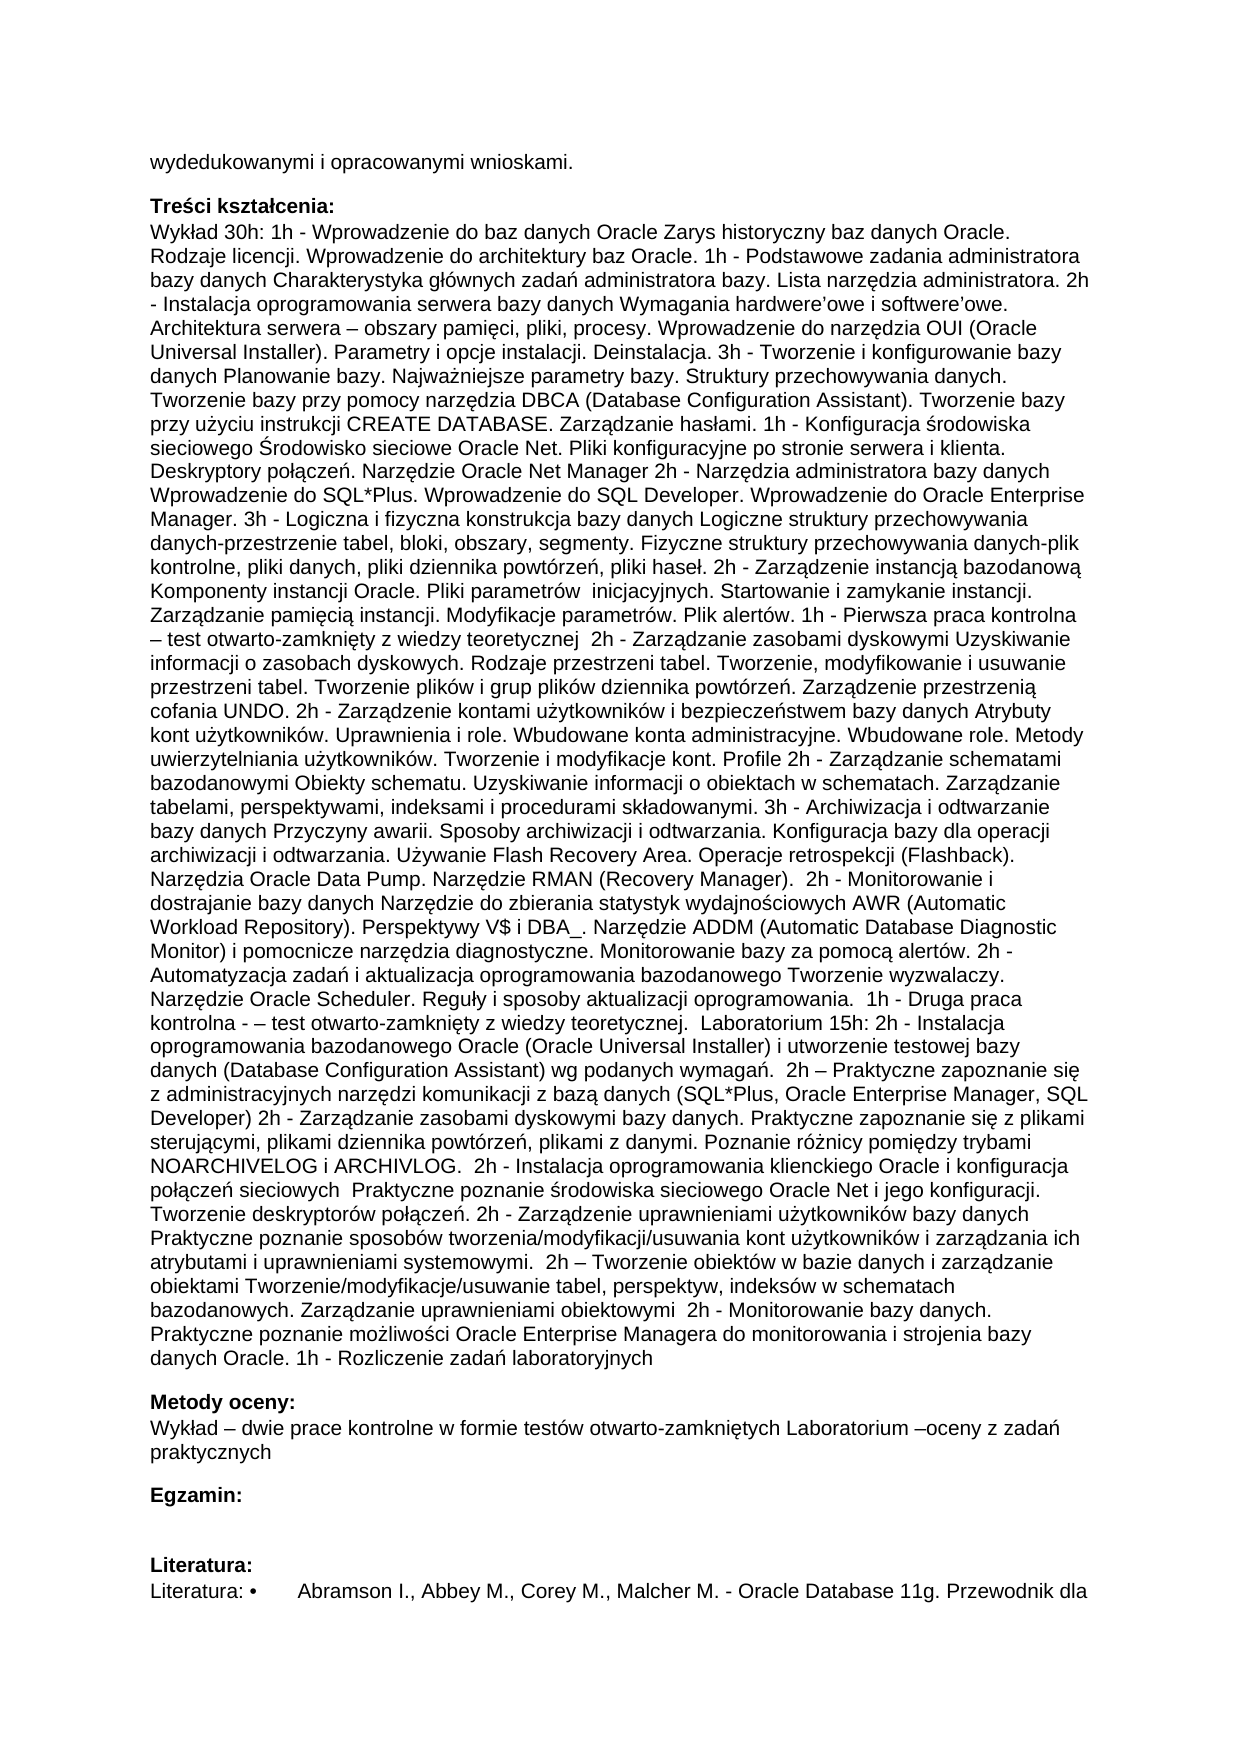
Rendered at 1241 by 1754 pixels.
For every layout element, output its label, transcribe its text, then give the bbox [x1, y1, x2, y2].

text Metody oceny: [150, 1389, 1090, 1413]
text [150, 150, 1090, 174]
text Egzamin: [150, 1483, 1090, 1507]
text Treści kształcenia: [150, 194, 1090, 218]
text Wykład – dwie prace kontrolne w formie testów otwarto-zamkniętych Laboratorium –oceny z zadań praktycznych [150, 1416, 1090, 1463]
text Wykład 30h: 1h - Wprowadzenie do baz danych Oracle Zarys historyczny baz danych Oracle. Rodzaje licencji. Wprowadzenie do architektury baz Oracle. 1h - Podstawowe zadania administratora bazy danych Charakterystyka głównych zadań administratora bazy. Lista narzędzia administratora. 2h - Instalacja oprogramowania serwera bazy danych Wymagania hardwere’owe i softwere’owe. Architektura serwera – obszary pamięci, pliki, procesy. Wprowadzenie do narzędzia OUI (Oracle Universal Installer). Parametry i opcje instalacji. Deinstalacja. 3h - Tworzenie i konfigurowanie bazy danych Planowanie bazy. Najważniejsze parametry bazy. Struktury przechowywania danych. Tworzenie bazy przy pomocy narzędzia DBCA (Database Configuration Assistant). Tworzenie bazy przy użyciu instrukcji CREATE DATABASE. Zarządzanie hasłami. 1h - Konfiguracja środowiska sieciowego Środowisko sieciowe Oracle Net. Pliki konfiguracyjne po stronie serwera i klienta. Deskryptory połączeń. Narzędzie Oracle Net Manager 2h - Narzędzia administratora bazy danych Wprowadzenie do SQL*Plus. Wprowadzenie do SQL Developer. Wprowadzenie do Oracle Enterprise Manager. 3h - Logiczna i fizyczna konstrukcja bazy danych Logiczne struktury przechowywania danych-przestrzenie tabel, bloki, obszary, segmenty. Fizyczne struktury przechowywania danych-plik kontrolne, pliki danych, pliki dziennika powtórzeń, pliki haseł. 2h - Zarządzenie instancją bazodanową Komponenty instancji Oracle. Pliki parametrów inicjacyjnych. Startowanie i zamykanie instancji. Zarządzanie pamięcią instancji. Modyfikacje parametrów. Plik alertów. 1h - Pierwsza praca kontrolna – test otwarto-zamknięty z wiedzy teoretycznej 2h - Zarządzanie zasobami dyskowymi Uzyskiwanie informacji o zasobach dyskowych. Rodzaje przestrzeni tabel. Tworzenie, modyfikowanie i usuwanie przestrzeni tabel. Tworzenie plików i grup plików dziennika powtórzeń. Zarządzenie przestrzenią cofania UNDO. 2h - Zarządzenie kontami użytkowników i bezpieczeństwem bazy danych Atrybuty kont użytkowników. Uprawnienia i role. Wbudowane konta administracyjne. Wbudowane role. Metody uwierzytelniania użytkowników. Tworzenie i modyfikacje kont. Profile 2h - Zarządzanie schematami bazodanowymi Obiekty schematu. Uzyskiwanie informacji o obiektach w schematach. Zarządzanie tabelami, perspektywami, indeksami i procedurami składowanymi. 3h - Archiwizacja i odtwarzanie bazy danych Przyczyny awarii. Sposoby archiwizacji i odtwarzania. Konfiguracja bazy dla operacji archiwizacji i odtwarzania. Używanie Flash Recovery Area. Operacje retrospekcji (Flashback). Narzędzia Oracle Data Pump. Narzędzie RMAN (Recovery Manager). 2h - Monitorowanie i dostrajanie bazy danych Narzędzie do zbierania statystyk wydajnościowych AWR (Automatic Workload Repository). Perspektywy V$ i DBA_. Narzędzie ADDM (Automatic Database Diagnostic Monitor) i pomocnicze narzędzia diagnostyczne. Monitorowanie bazy za pomocą alertów. 2h - Automatyzacja zadań i aktualizacja oprogramowania bazodanowego Tworzenie wyzwalaczy. Narzędzie Oracle Scheduler. Reguły i sposoby aktualizacji oprogramowania. 1h - Druga praca kontrolna - – test otwarto-zamknięty z wiedzy teoretycznej. Laboratorium 15h: 2h - Instalacja oprogramowania bazodanowego Oracle (Oracle Universal Installer) i utworzenie testowej bazy danych (Database Configuration Assistant) wg podanych wymagań. 2h – Praktyczne zapoznanie się z administracyjnych narzędzi komunikacji z bazą danych (SQL*Plus, Oracle Enterprise Manager, SQL Developer) 2h - Zarządzanie zasobami dyskowymi bazy danych. Praktyczne zapoznanie się z plikami sterującymi, plikami dziennika powtórzeń, plikami z danymi. Poznanie różnicy pomiędzy trybami NOARCHIVELOG i ARCHIVLOG. 2h - Instalacja oprogramowania klienckiego Oracle i konfiguracja połączeń sieciowych Praktyczne poznanie środowiska sieciowego Oracle Net i jego konfiguracji. Tworzenie deskryptorów połączeń. 2h - Zarządzenie uprawnieniami użytkowników bazy danych Praktyczne poznanie sposobów tworzenia/modyfikacji/usuwania kont użytkowników i zarządzania ich atrybutami i uprawnieniami systemowymi. 2h – Tworzenie obiektów w bazie danych i zarządzanie obiektami Tworzenie/modyfikacje/usuwanie tabel, perspektyw, indeksów w schematach bazodanowych. Zarządzanie uprawnieniami obiektowymi 2h - Monitorowanie bazy danych. Praktyczne poznanie możliwości Oracle Enterprise Managera do monitorowania i strojenia bazy danych Oracle. 1h - Rozliczenie zadań laboratoryjnych [150, 220, 1090, 1370]
text Literatura: [150, 1553, 1090, 1577]
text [150, 1579, 1090, 1603]
